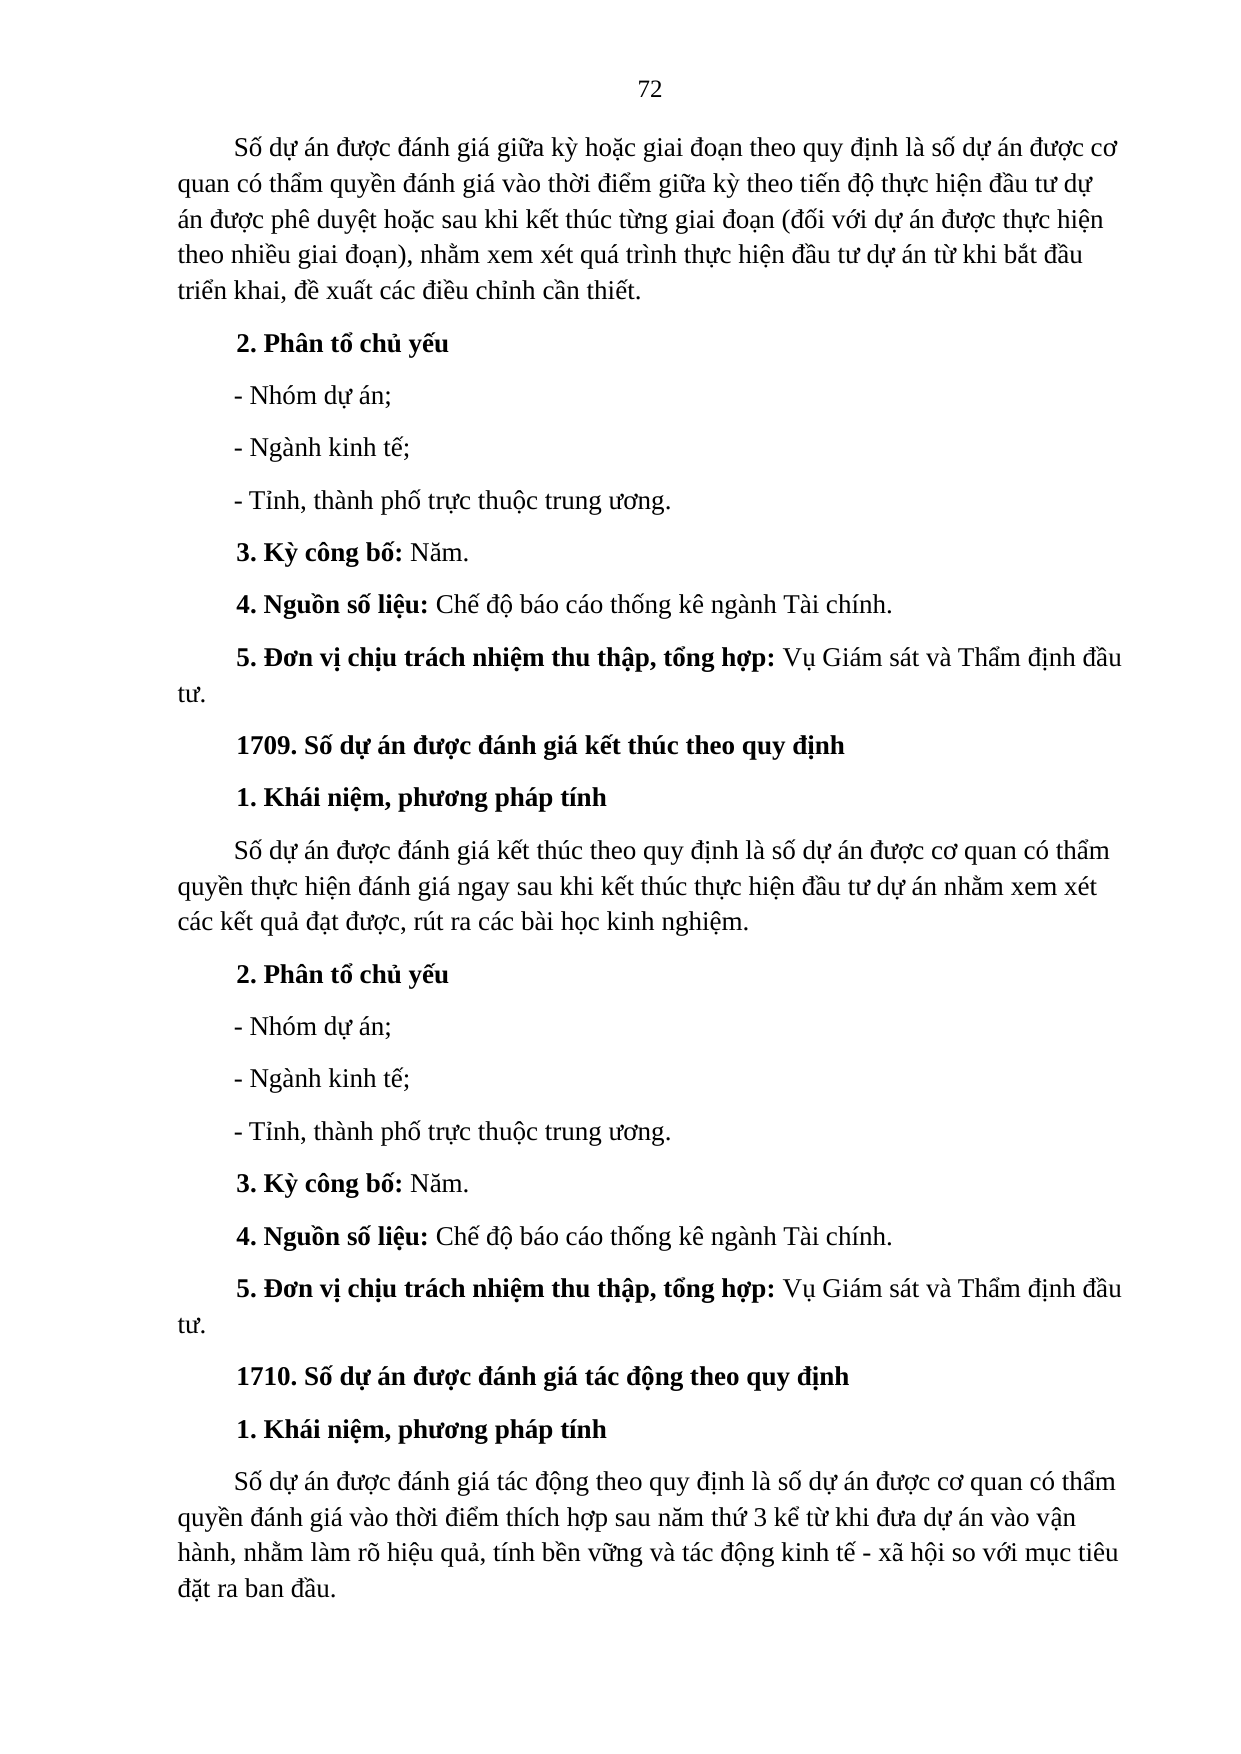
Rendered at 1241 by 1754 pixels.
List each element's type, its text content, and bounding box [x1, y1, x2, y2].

text Số dự án được đánh giá kết thúc theo quy định là số dự án được cơ quan có thẩm quyền thực hiện đánh giá ngay sau khi kết thúc thực hiện đầu tư dự án nhằm xem xét các kết quả đạt được, rút ra các bài học kinh nghiệm. [177, 834, 1122, 937]
text 2. Phân tổ chủ yếu [177, 327, 1122, 358]
text Số dự án được đánh giá giữa kỳ hoặc giai đoạn theo quy định là số dự án được cơ quan có thẩm quyền đánh giá vào thời điểm giữa kỳ theo tiến độ thực hiện đầu tư dự án được phê duyệt hoặc sau khi kết thúc từng giai đoạn (đối với dự án được thực hiện theo nhiều giai đoạn), nhằm xem xét quá trình thực hiện đầu tư dự án từ khi bắt đầu triển khai, đề xuất các điều chỉnh cần thiết. [177, 131, 1122, 305]
text - Nhóm dự án; [177, 379, 1122, 410]
text 1. Khái niệm, phương pháp tính [177, 782, 1122, 813]
text 3. Kỳ công bố: Năm. [177, 536, 1122, 567]
text 1. Khái niệm, phương pháp tính [177, 1413, 1122, 1444]
text - Tỉnh, thành phố trực thuộc trung ương. [177, 484, 1122, 515]
text 5. Đơn vị chịu trách nhiệm thu thập, tổng hợp: Vụ Giám sát và Thẩm định đầu tư. [177, 1272, 1122, 1339]
text - Nhóm dự án; [177, 1010, 1122, 1041]
text 3. Kỳ công bố: Năm. [177, 1167, 1122, 1198]
text 1710. Số dự án được đánh giá tác động theo quy định [177, 1360, 1122, 1391]
text - Tỉnh, thành phố trực thuộc trung ương. [177, 1115, 1122, 1146]
text Số dự án được đánh giá tác động theo quy định là số dự án được cơ quan có thẩm quyền đánh giá vào thời điểm thích hợp sau năm thứ 3 kể từ khi đưa dự án vào vận hành, nhằm làm rõ hiệu quả, tính bền vững và tác động kinh tế - xã hội so với mục tiêu đặt ra ban đầu. [177, 1465, 1122, 1603]
text 4. Nguồn số liệu: Chế độ báo cáo thống kê ngành Tài chính. [177, 1220, 1122, 1251]
text 2. Phân tổ chủ yếu [177, 958, 1122, 989]
text 4. Nguồn số liệu: Chế độ báo cáo thống kê ngành Tài chính. [177, 589, 1122, 620]
text - Ngành kinh tế; [177, 431, 1122, 463]
text 1709. Số dự án được đánh giá kết thúc theo quy định [177, 729, 1122, 760]
text 5. Đơn vị chịu trách nhiệm thu thập, tổng hợp: Vụ Giám sát và Thẩm định đầu tư. [177, 641, 1122, 708]
text - Ngành kinh tế; [177, 1063, 1122, 1094]
